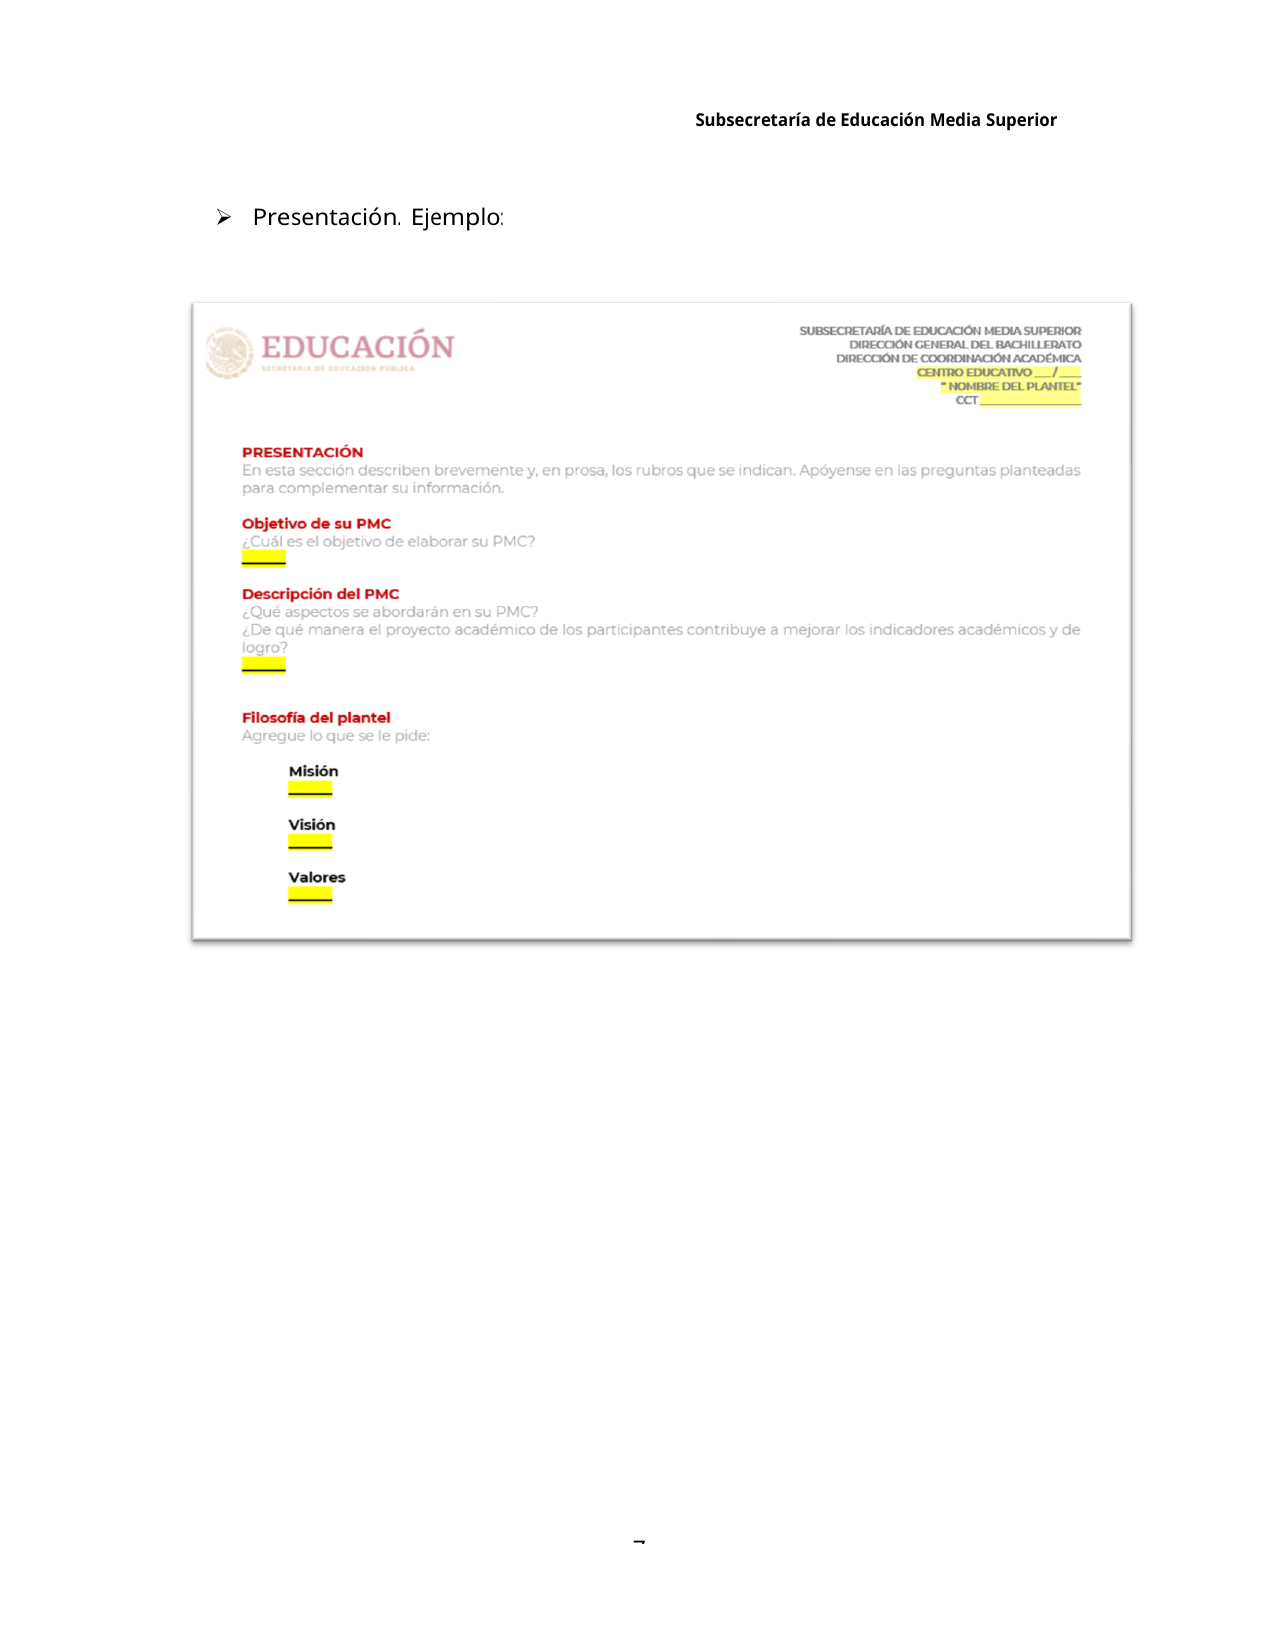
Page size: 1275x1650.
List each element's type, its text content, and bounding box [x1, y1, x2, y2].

list Presentación. Ejemplo: [215, 201, 1189, 232]
picture [185, 299, 1138, 950]
